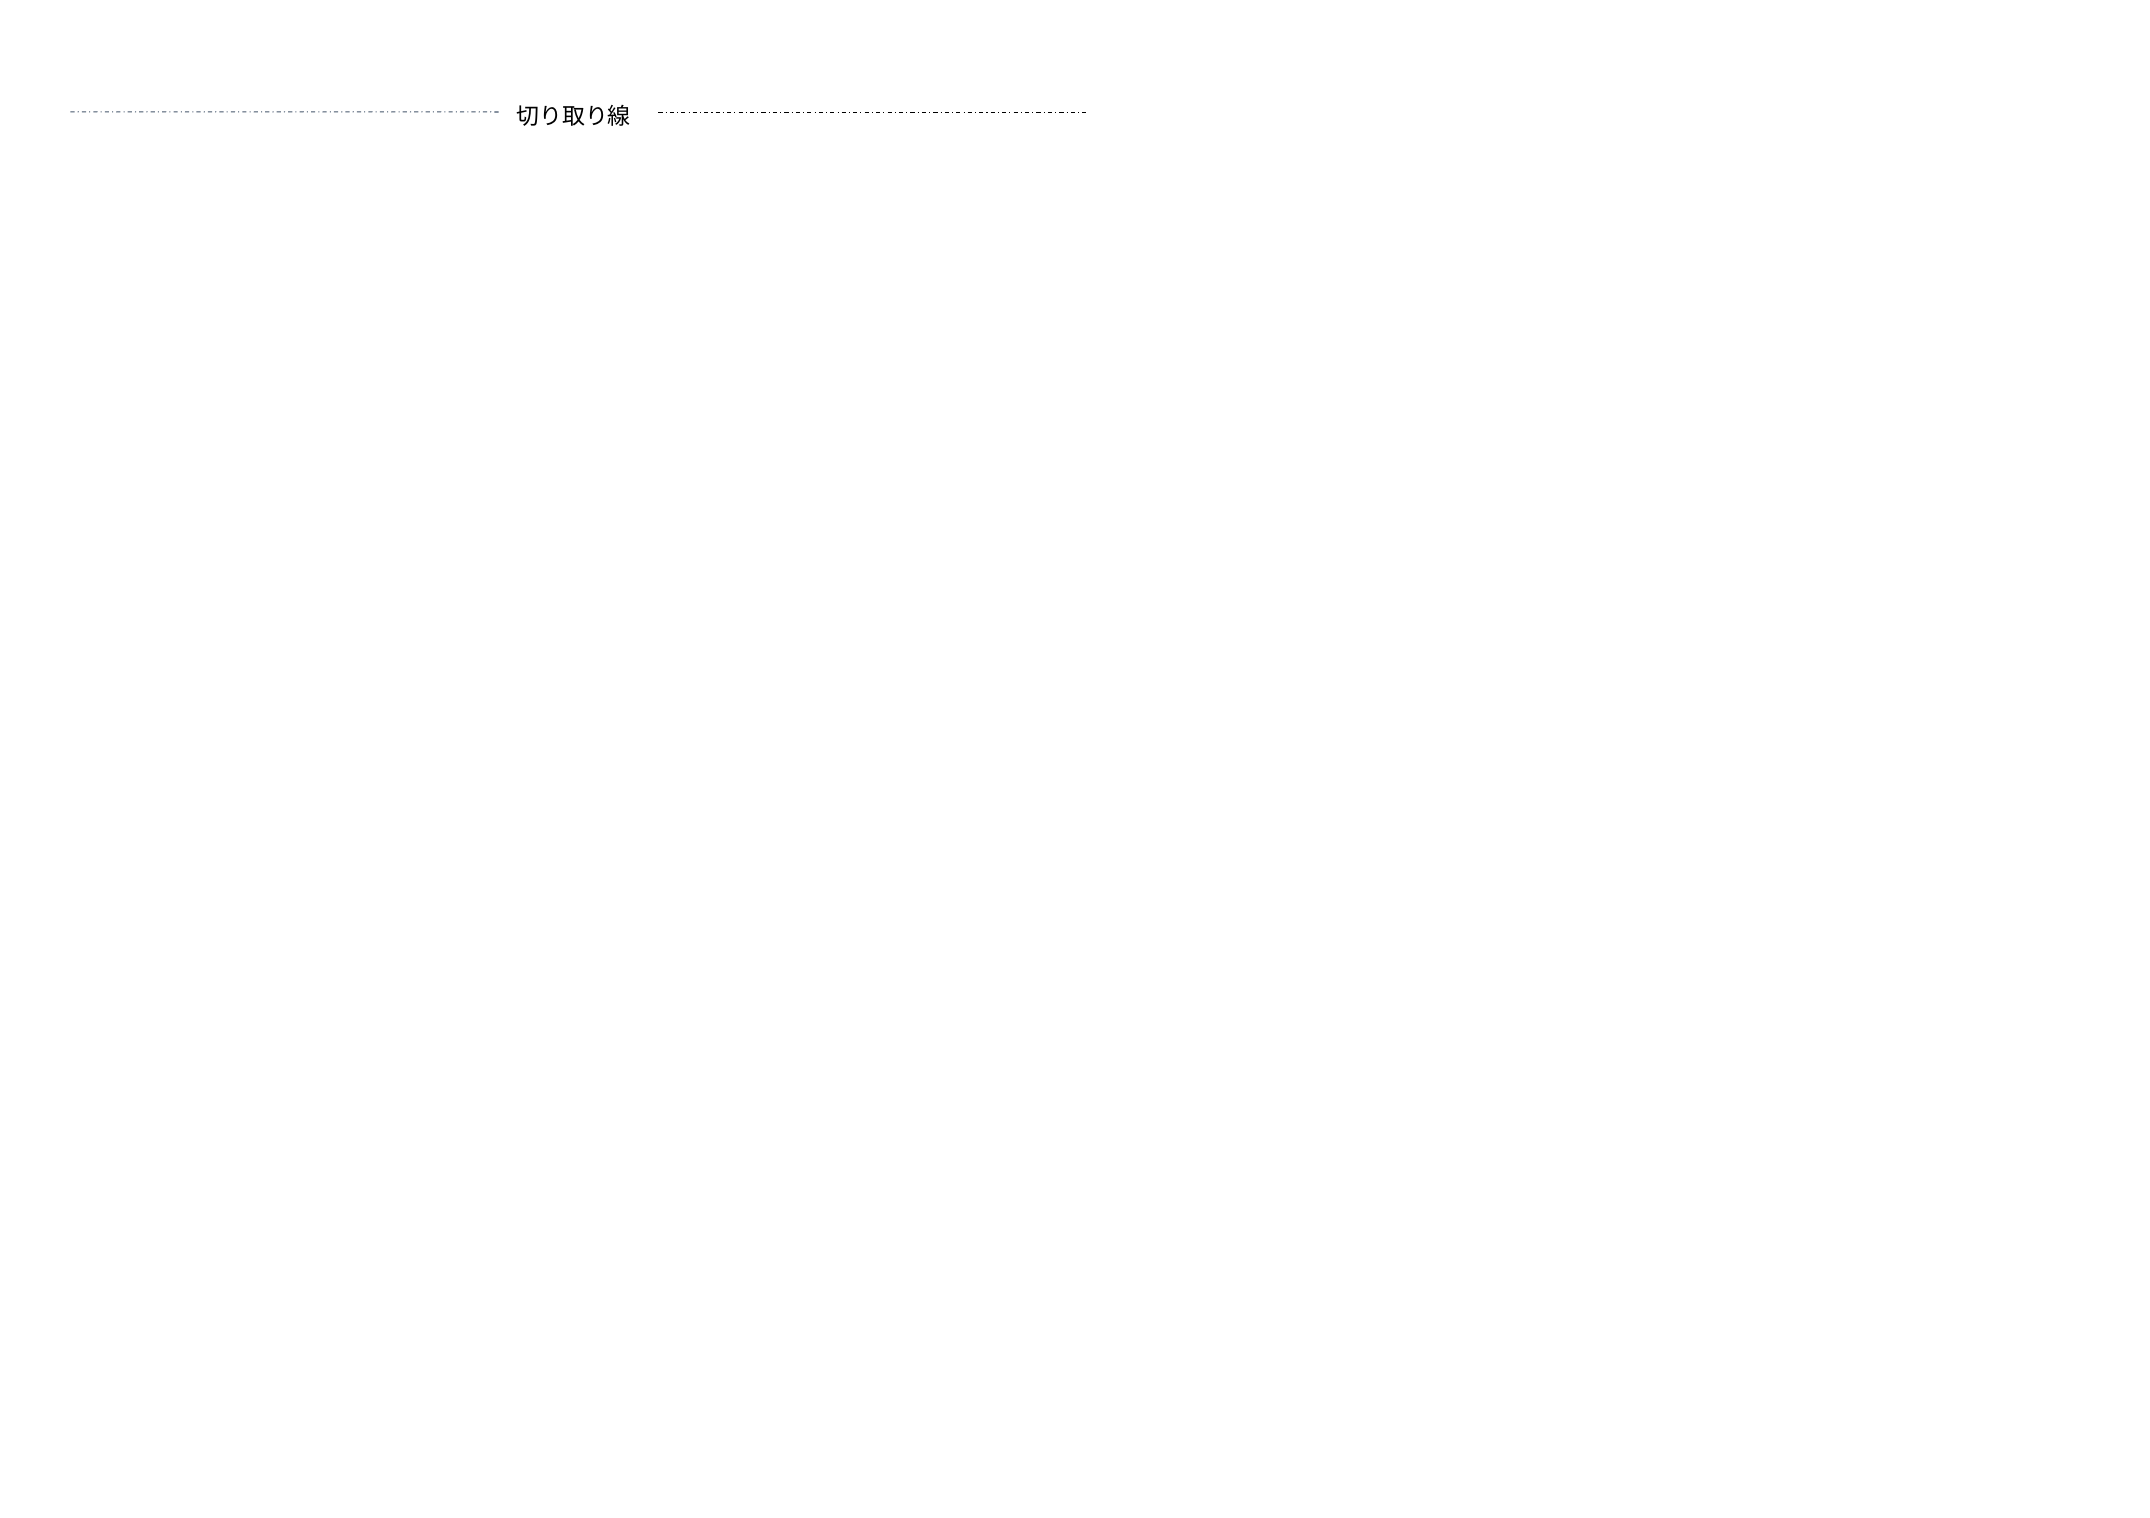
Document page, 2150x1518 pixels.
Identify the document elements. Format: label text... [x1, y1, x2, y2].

text 切り取り線 [71, 91, 1053, 137]
